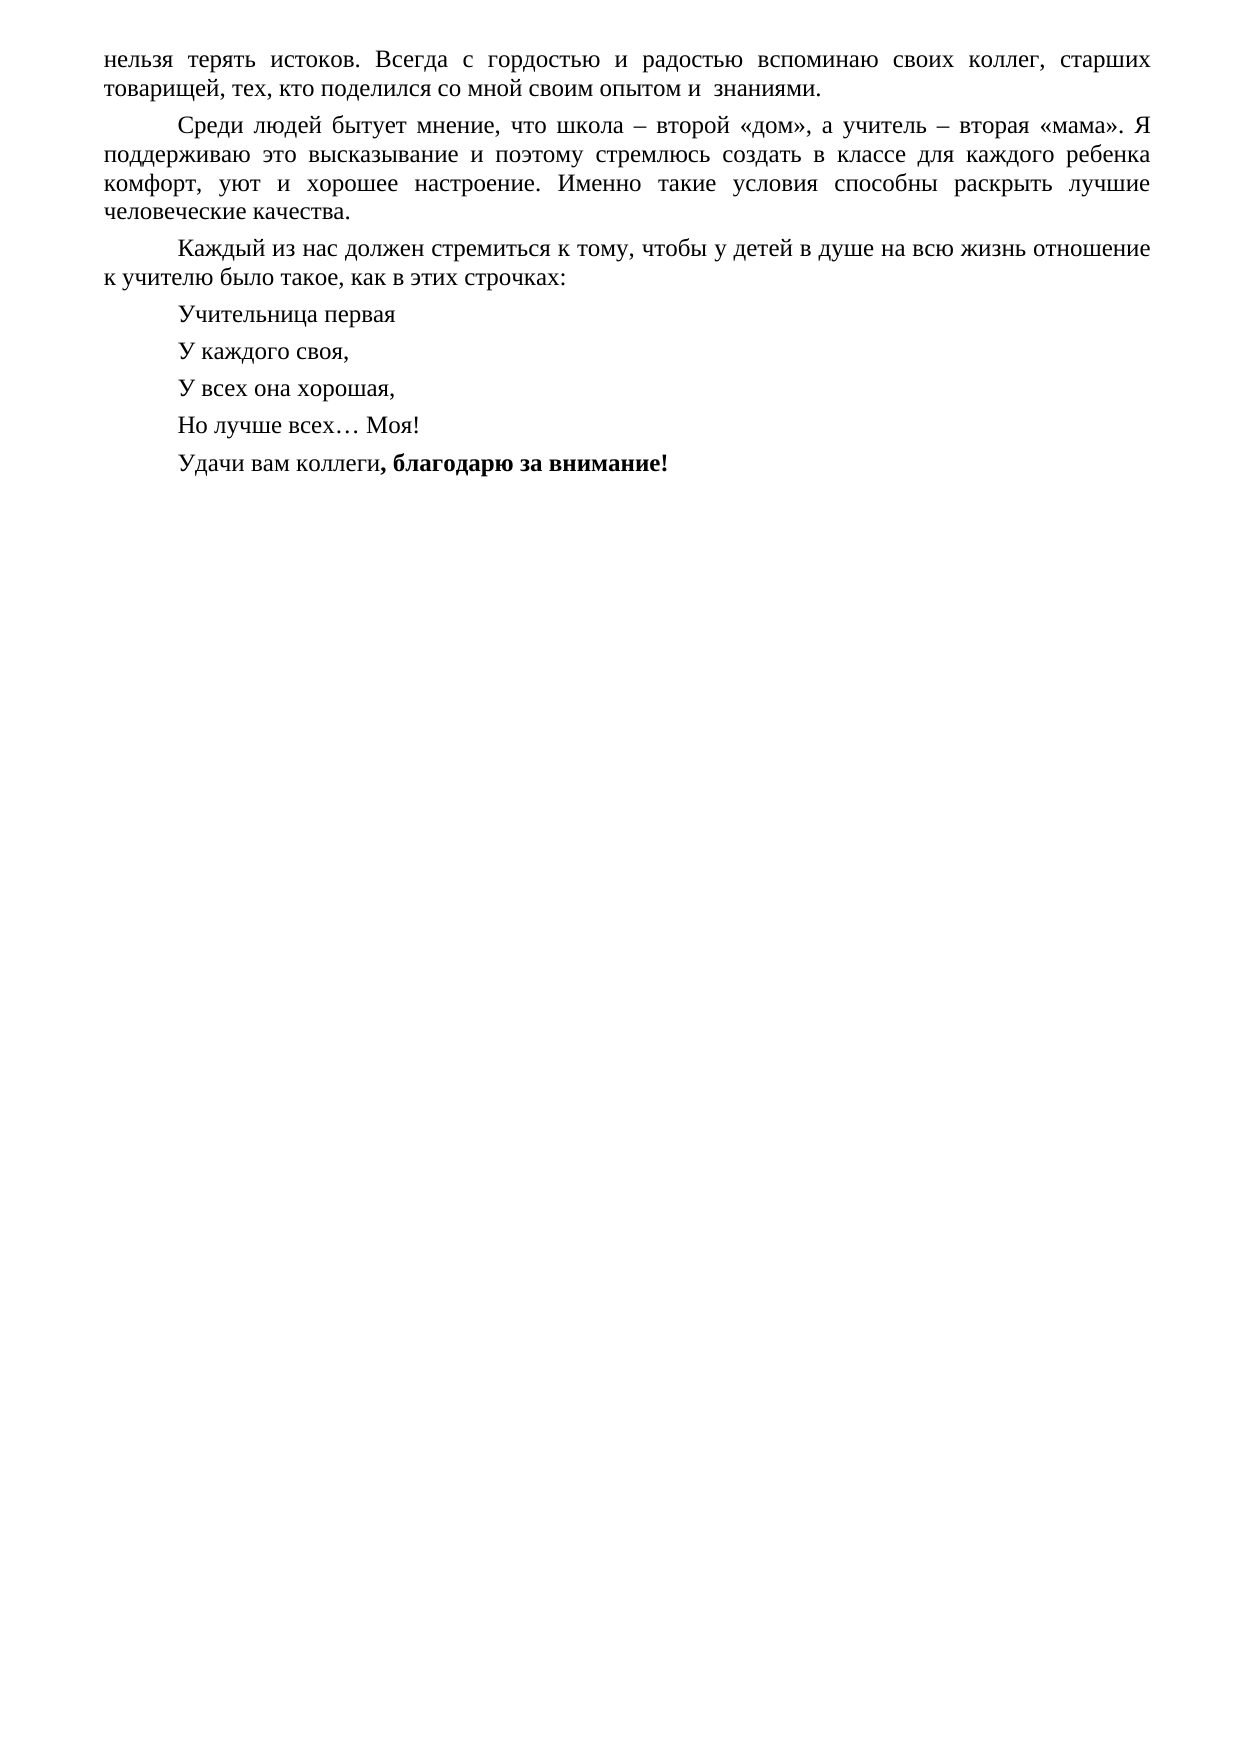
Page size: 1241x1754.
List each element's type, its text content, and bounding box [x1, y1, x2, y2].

text Среди людей бытует мнение, что школа – второй «дом», а учитель – вторая «мама». Я поддерживаю это высказывание и поэтому стремлюсь создать в классе для каждого ребенка комфорт, уют и хорошее настроение. Именно такие условия способны раскрыть лучшие человеческие качества. [103, 110, 1152, 225]
text Удачи вам коллеги, благодарю за внимание! [103, 448, 1152, 476]
text Учительница первая [103, 299, 1152, 328]
text У всех она хорошая, [103, 373, 1152, 402]
text Каждый из нас должен стремиться к тому, чтобы у детей в душе на всю жизнь отношение к учителю было такое, как в этих строчках: [103, 233, 1152, 291]
text Но лучше всех… Моя! [103, 411, 1152, 439]
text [103, 44, 1152, 102]
text У каждого своя, [103, 336, 1152, 365]
